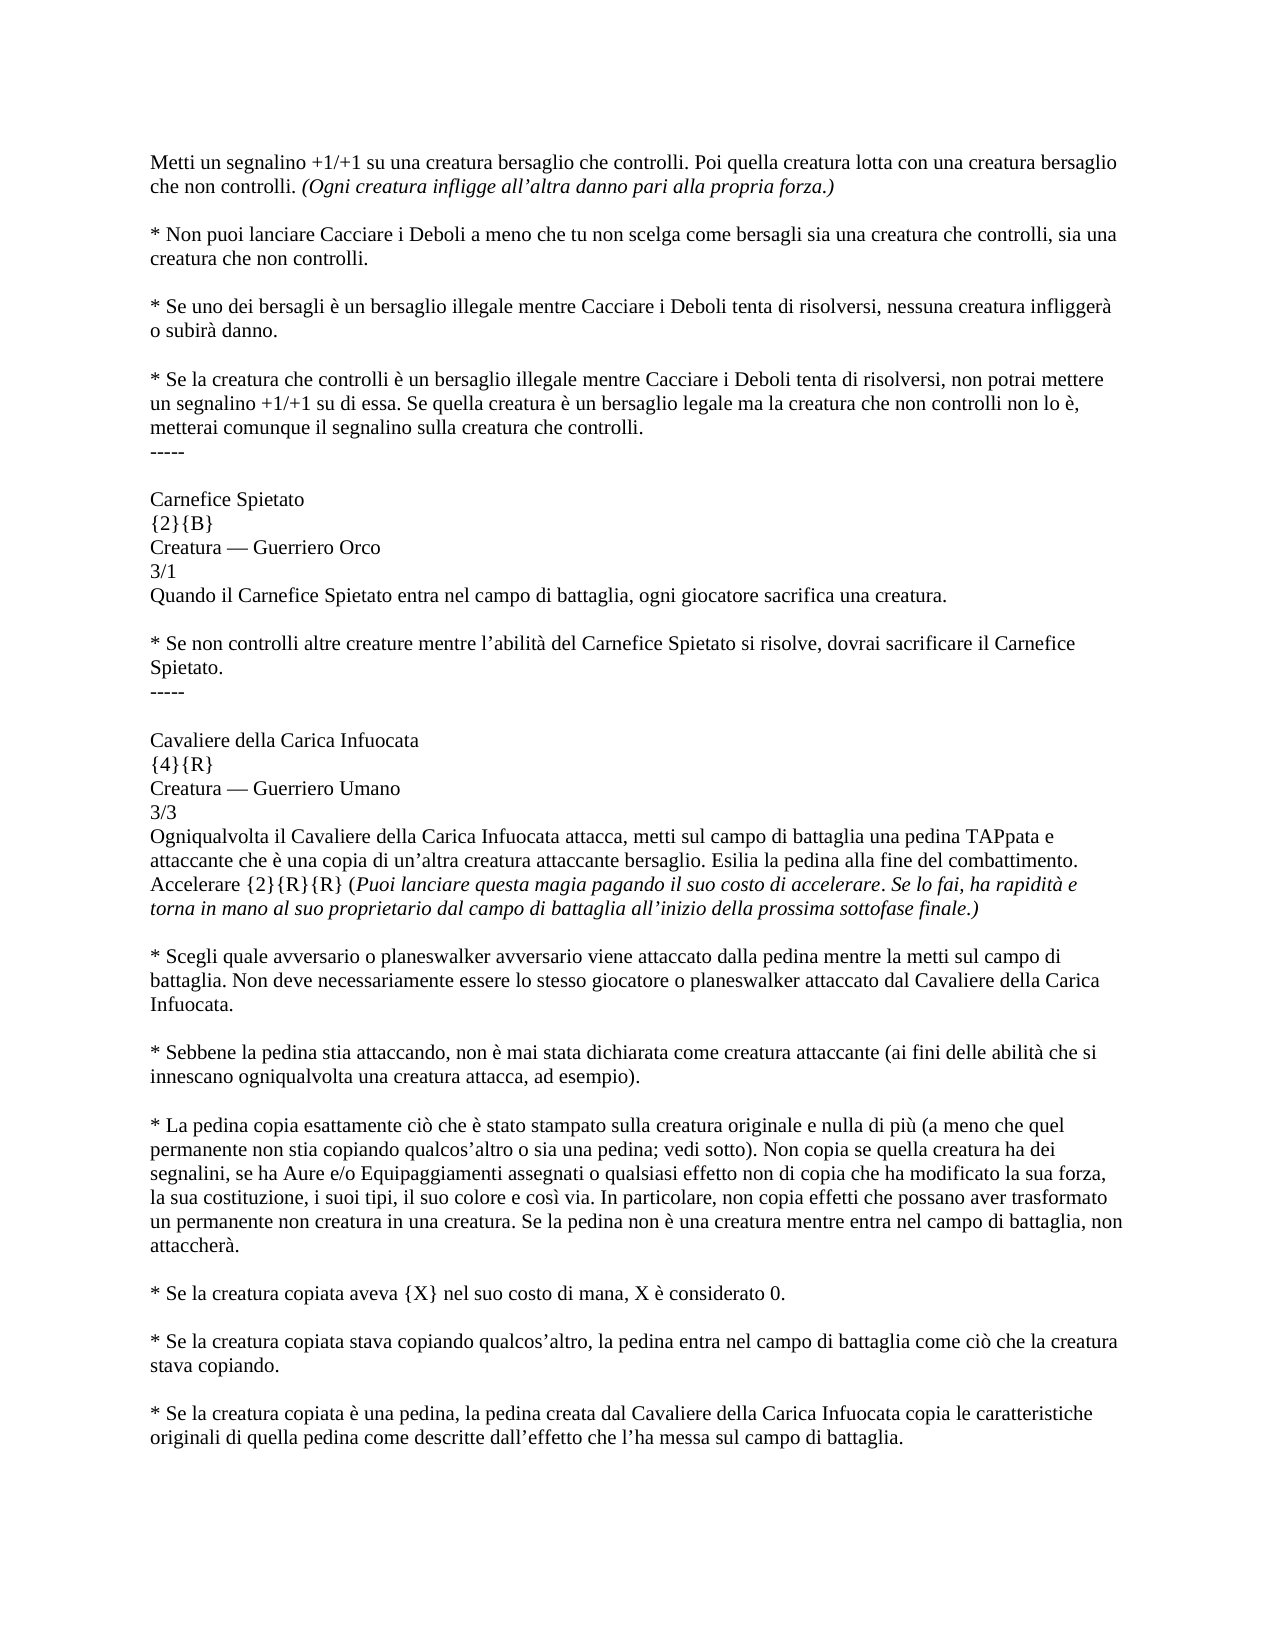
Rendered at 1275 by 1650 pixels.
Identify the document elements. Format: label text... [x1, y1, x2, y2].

text * Non puoi lanciare Cacciare i Deboli a meno che tu non scelga come bersagli sia una creatura che controlli, sia una creatura che non controlli. [150, 222, 1125, 270]
text Ogniqualvolta il Cavaliere della Carica Infuocata attacca, metti sul campo di battaglia una pedina TAPpata e attaccante che è una copia di un’altra creatura attaccante bersaglio. Esilia la pedina alla fine del combattimento. [150, 824, 1125, 872]
text Quando il Carnefice Spietato entra nel campo di battaglia, ogni giocatore sacrifica una creatura. [150, 583, 1125, 607]
text * Se la creatura copiata è una pedina, la pedina creata dal Cavaliere della Carica Infuocata copia le caratteristiche originali di quella pedina come descritte dall’effetto che l’ha messa sul campo di battaglia. [150, 1401, 1125, 1449]
text {4}{R} [150, 752, 1125, 776]
text Cavaliere della Carica Infuocata [150, 727, 1125, 752]
text ----- [150, 439, 1125, 463]
text {2}{B} [150, 511, 1125, 535]
text Metti un segnalino +1/+1 su una creatura bersaglio che controlli. Poi quella creatura lotta con una creatura bersaglio che non controlli. (Ogni creatura infligge all’altra danno pari alla propria forza.) [150, 150, 1125, 198]
text * Scegli quale avversario o planeswalker avversario viene attaccato dalla pedina mentre la metti sul campo di battaglia. Non deve necessariamente essere lo stesso giocatore o planeswalker attaccato dal Cavaliere della Carica Infuocata. [150, 944, 1125, 1016]
text Carnefice Spietato [150, 487, 1125, 511]
text * Se la creatura che controlli è un bersaglio illegale mentre Cacciare i Deboli tenta di risolversi, non potrai mettere un segnalino +1/+1 su di essa. Se quella creatura è un bersaglio legale ma la creatura che non controlli non lo è, metterai comunque il segnalino sulla creatura che controlli. [150, 367, 1125, 439]
text * Se la creatura copiata aveva {X} nel suo costo di mana, X è considerato 0. [150, 1281, 1125, 1305]
text 3/1 [150, 559, 1125, 583]
text ----- [150, 679, 1125, 703]
text * La pedina copia esattamente ciò che è stato stampato sulla creatura originale e nulla di più (a meno che quel permanente non stia copiando qualcos’altro o sia una pedina; vedi sotto). Non copia se quella creatura ha dei segnalini, se ha Aure e/o Equipaggiamenti assegnati o qualsiasi effetto non di copia che ha modificato la sua forza, la sua costituzione, i suoi tipi, il suo colore e così via. In particolare, non copia effetti che possano aver trasformato un permanente non creatura in una creatura. Se la pedina non è una creatura mentre entra nel campo di battaglia, non attaccherà. [150, 1112, 1125, 1257]
text * Se non controlli altre creature mentre l’abilità del Carnefice Spietato si risolve, dovrai sacrificare il Carnefice Spietato. [150, 631, 1125, 679]
text * Sebbene la pedina stia attaccando, non è mai stata dichiarata come creatura attaccante (ai fini delle abilità che si innescano ogniqualvolta una creatura attacca, ad esempio). [150, 1040, 1125, 1088]
text * Se uno dei bersagli è un bersaglio illegale mentre Cacciare i Deboli tenta di risolversi, nessuna creatura infliggerà o subirà danno. [150, 294, 1125, 342]
text Creatura — Guerriero Umano [150, 776, 1125, 800]
text 3/3 [150, 800, 1125, 824]
text Creatura — Guerriero Orco [150, 535, 1125, 559]
text * Se la creatura copiata stava copiando qualcos’altro, la pedina entra nel campo di battaglia come ciò che la creatura stava copiando. [150, 1329, 1125, 1377]
text Accelerare {2}{R}{R} (Puoi lanciare questa magia pagando il suo costo di accelerare. Se lo fai, ha rapidità e torna in mano al suo proprietario dal campo di battaglia all’inizio della prossima sottofase finale.) [150, 872, 1125, 920]
